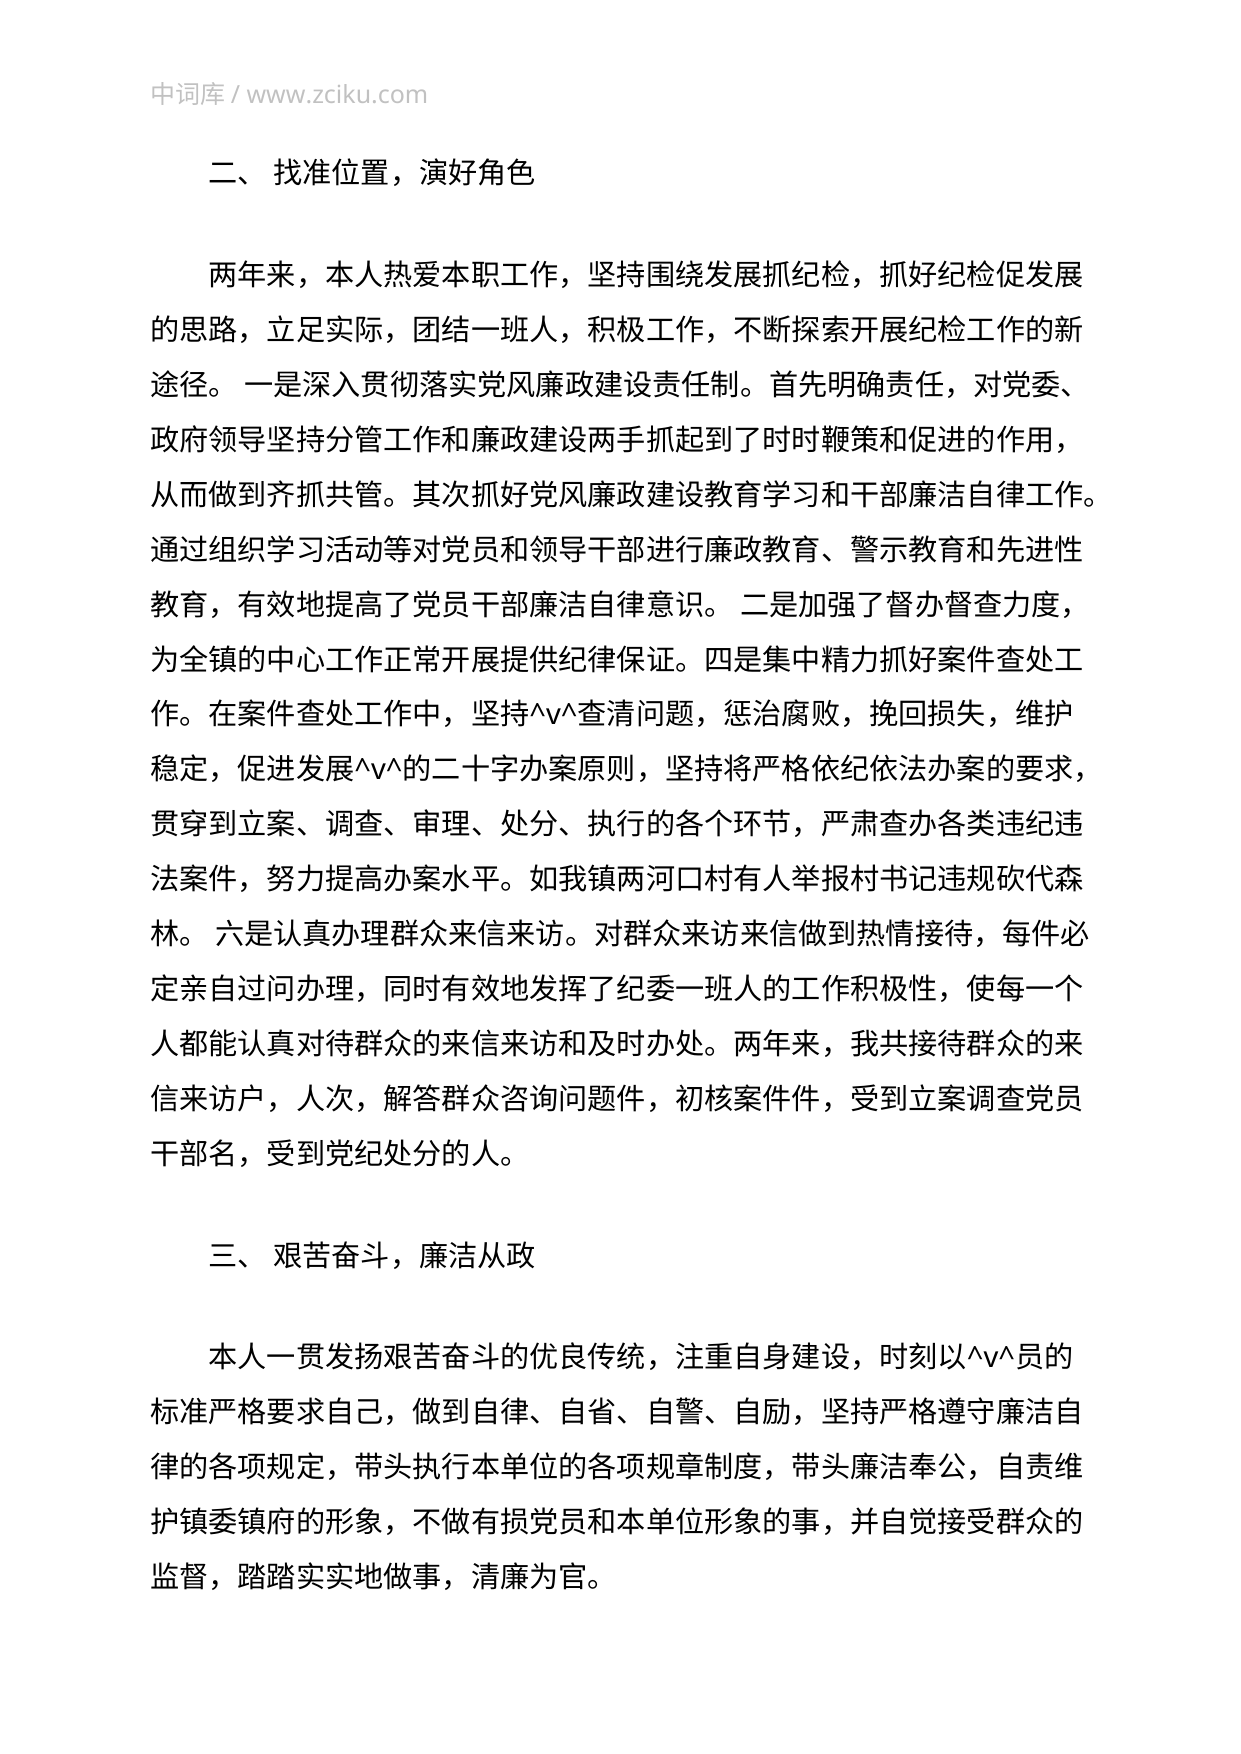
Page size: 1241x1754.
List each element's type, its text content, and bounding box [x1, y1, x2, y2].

text 三、 艰苦奋斗，廉洁从政 [150, 1232, 1090, 1274]
text 二、 找准位置，演好角色 [150, 150, 1090, 192]
text 两年来，本人热爱本职工作，坚持围绕发展抓纪检，抓好纪检促发展的思路，立足实际，团结一班人，积极工作，不断探索开展纪检工作的新途径。 一是深入贯彻落实党风廉政建设责任制。首先明确责任，对党委、政府领导坚持分管工作和廉政建设两手抓起到了时时鞭策和促进的作用，从而做到齐抓共管。其次抓好党风廉政建设教育学习和干部廉洁自律工作。通过组织学习活动等对党员和领导干部进行廉政教育、警示教育和先进性教育，有效地提高了党员干部廉洁自律意识。 二是加强了督办督查力度，为全镇的中心工作正常开展提供纪律保证。四是集中精力抓好案件查处工作。在案件查处工作中，坚持^v^查清问题，惩治腐败，挽回损失，维护稳定，促进发展^v^的二十字办案原则，坚持将严格依纪依法办案的要求，贯穿到立案、调查、审理、处分、执行的各个环节，严肃查办各类违纪违法案件，努力提高办案水平。如我镇两河口村有人举报村书记违规砍代森林。 六是认真办理群众来信来访。对群众来访来信做到热情接待，每件必定亲自过问办理，同时有效地发挥了纪委一班人的工作积极性，使每一个人都能认真对待群众的来信来访和及时办处。两年来，我共接待群众的来信来访户，人次，解答群众咨询问题件，初核案件件，受到立案调查党员干部名，受到党纪处分的人。 [150, 252, 1090, 1173]
text 本人一贯发扬艰苦奋斗的优良传统，注重自身建设，时刻以^v^员的标准严格要求自己，做到自律、自省、自警、自励，坚持严格遵守廉洁自律的各项规定，带头执行本单位的各项规章制度，带头廉洁奉公，自责维护镇委镇府的形象，不做有损党员和本单位形象的事，并自觉接受群众的监督，踏踏实实地做事，清廉为官。 [150, 1334, 1090, 1596]
